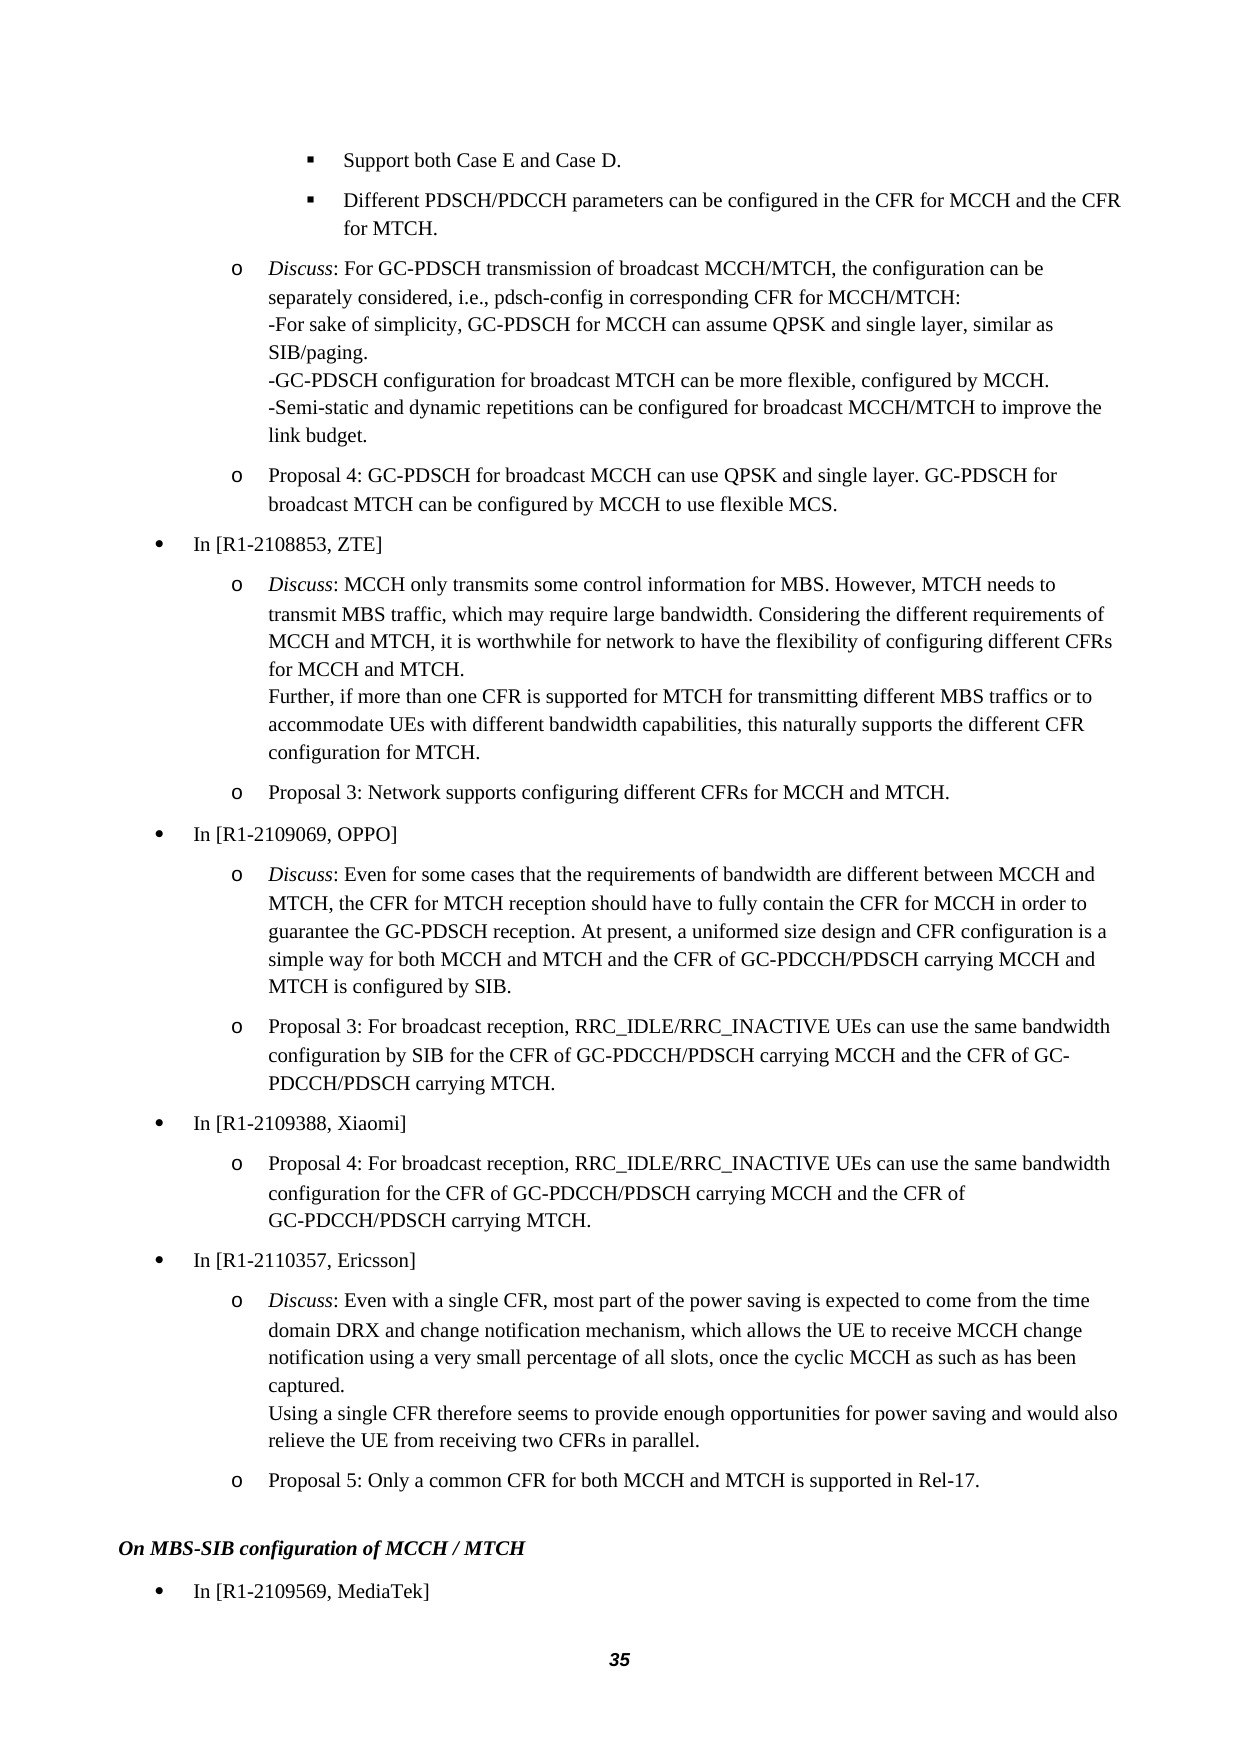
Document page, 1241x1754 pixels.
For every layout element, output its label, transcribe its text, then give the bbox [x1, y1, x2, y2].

list Discuss: Even for some cases that the requirements of bandwidth are different between MCCH and MTCH, the CFR for MTCH reception should have to fully contain the CFR for MCCH in order to guarantee the GC-PDSCH reception. At present, a uniformed size design and CFR configuration is a simple way for both MCCH and MTCH and the CFR of GC-PDCCH/PDSCH carrying MCCH and MTCH is configured by SIB. [231, 862, 1122, 998]
list Proposal 3: Network supports configuring different CFRs for MCCH and MTCH. [231, 780, 1122, 806]
text On MBS-SIB configuration of MCCH / MTCH [118, 1536, 1122, 1560]
list In [R1-2110357, Ericsson] [156, 1248, 1122, 1272]
list In [R1-2109569, MediaTek] [156, 1579, 1122, 1603]
list Discuss: For GC-PDSCH transmission of broadcast MCCH/MTCH, the configuration can be separately considered, i.e., pdsch-config in corresponding CFR for MCCH/MTCH: -For sake of simplicity, GC-PDSCH for MCCH can assume QPSK and single layer, similar as SIB/paging. -GC-PDSCH configuration for broadcast MTCH can be more flexible, configured by MCCH. -Semi-static and dynamic repetitions can be configured for broadcast MCCH/MTCH to improve the link budget. [231, 256, 1122, 447]
list Proposal 5: Only a common CFR for both MCCH and MTCH is supported in Rel-17. [231, 1468, 1122, 1494]
list Proposal 4: For broadcast reception, RRC_IDLE/RRC_INACTIVE UEs can use the same bandwidth configuration for the CFR of GC-PDCCH/PDSCH carrying MCCH and the CFR of GC-PDCCH/PDSCH carrying MTCH. [231, 1151, 1122, 1232]
list Discuss: Even with a single CFR, most part of the power saving is expected to come from the time domain DRX and change notification mechanism, which allows the UE to receive MCCH change notification using a very small percentage of all slots, once the cyclic MCCH as such as has been captured. Using a single CFR therefore seems to provide enough opportunities for power saving and would also relieve the UE from receiving two CFRs in parallel. [231, 1288, 1122, 1452]
list In [R1-2108853, ZTE] [156, 532, 1122, 556]
list Support both Case E and Case D. [306, 148, 1122, 172]
list Discuss: MCCH only transmits some control information for MBS. However, MTCH needs to transmit MBS traffic, which may require large bandwidth. Considering the different requirements of MCCH and MTCH, it is worthwhile for network to have the flexibility of configuring different CFRs for MCCH and MTCH. Further, if more than one CFR is supported for MTCH for transmitting different MBS traffics or to accommodate UEs with different bandwidth capabilities, this naturally supports the different CFR configuration for MTCH. [231, 572, 1122, 764]
list In [R1-2109069, OPPO] [156, 822, 1122, 846]
list Different PDSCH/PDCCH parameters can be configured in the CFR for MCCH and the CFR for MTCH. [306, 188, 1122, 239]
list In [R1-2109388, Xiaomi] [156, 1111, 1122, 1135]
list Proposal 4: GC-PDSCH for broadcast MCCH can use QPSK and single layer. GC-PDSCH for broadcast MTCH can be configured by MCCH to use flexible MCS. [231, 463, 1122, 516]
list Proposal 3: For broadcast reception, RRC_IDLE/RRC_INACTIVE UEs can use the same bandwidth configuration by SIB for the CFR of GC-PDCCH/PDSCH carrying MCCH and the CFR of GC-PDCCH/PDSCH carrying MTCH. [231, 1014, 1122, 1095]
